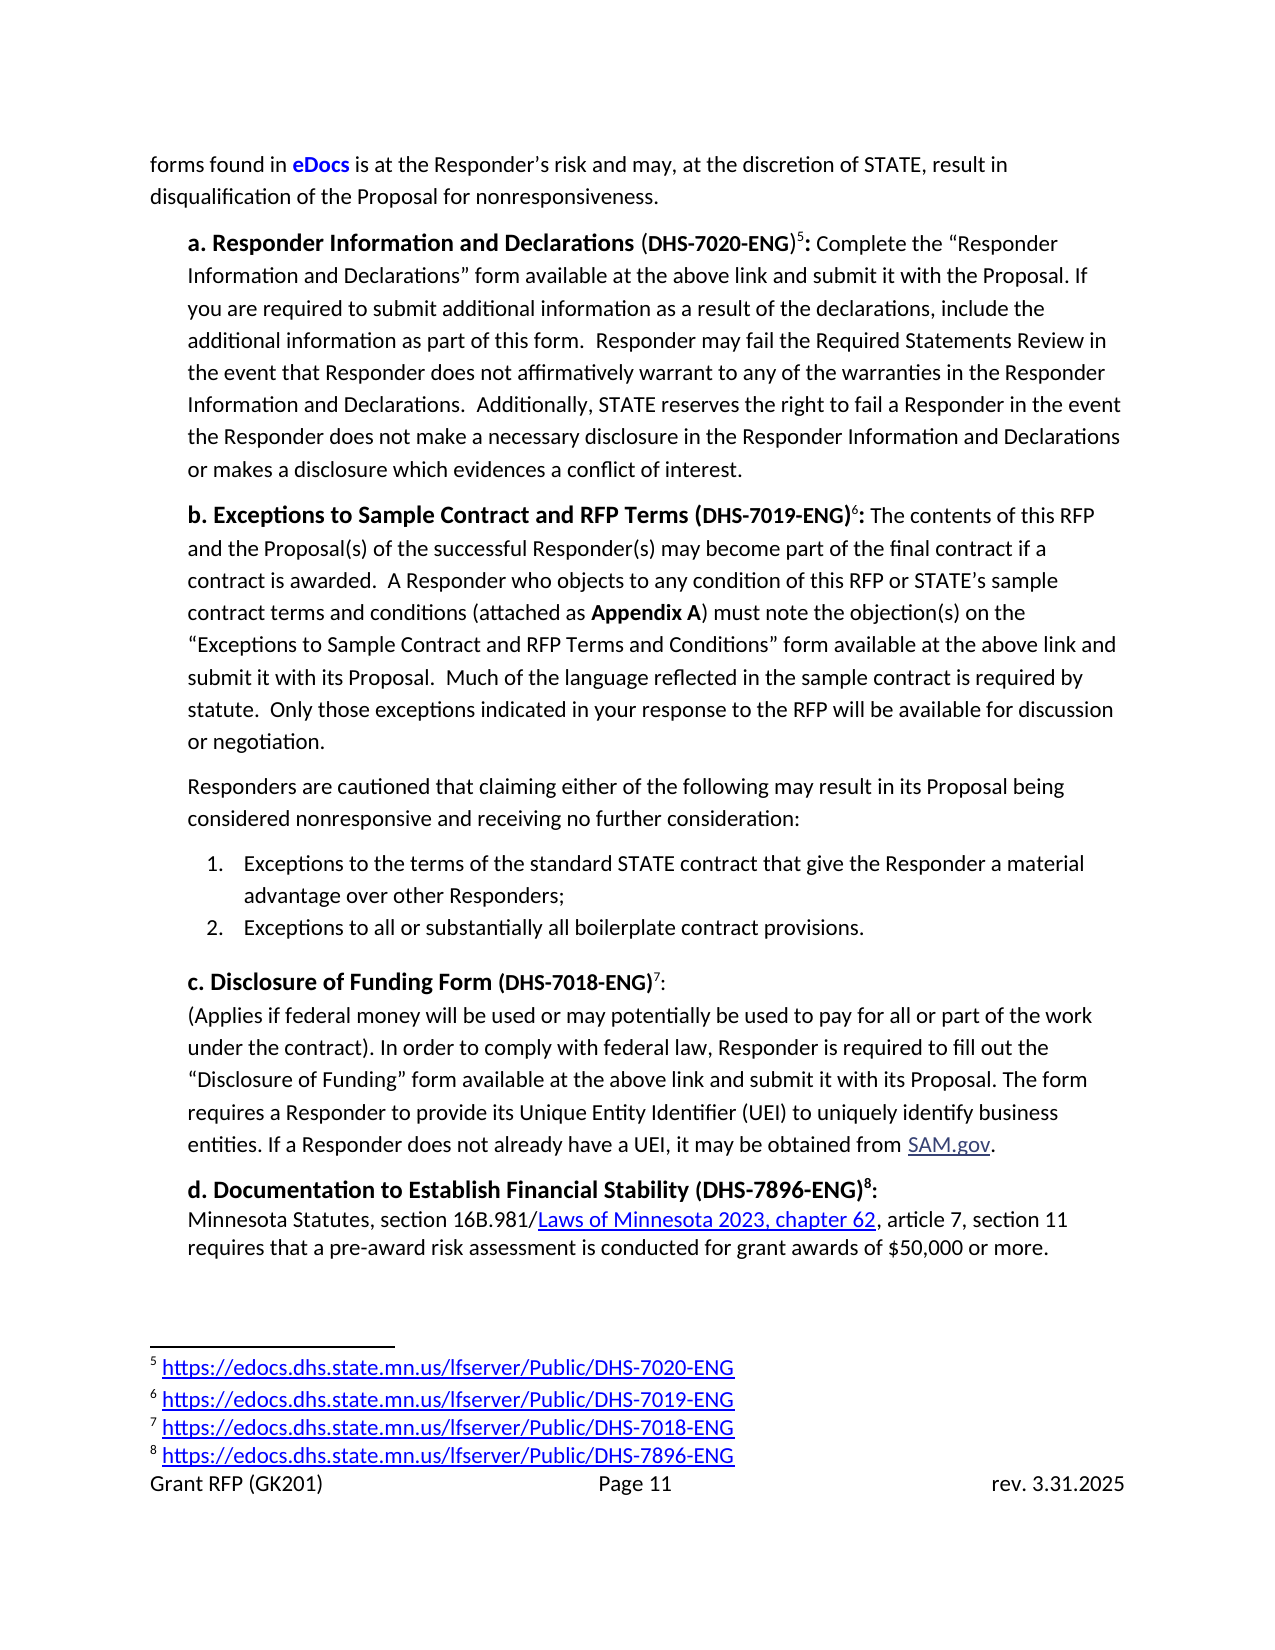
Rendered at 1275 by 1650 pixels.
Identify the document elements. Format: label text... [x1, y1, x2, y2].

text c. Disclosure of Funding Form (DHS-7018-ENG): [187, 966, 1125, 997]
subtitle d. Documentation to Establish Financial Stability (DHS-7896-ENG): [187, 1174, 1125, 1205]
text b. Exceptions to Sample Contract and RFP Terms (DHS-7019-ENG): The contents of this RFP and the Proposal(s) of the successful Responder(s) may become part of the final contract if a contract is awarded. A Responder who objects to any condition of this RFP or STATE’s sample contract terms and conditions (attached as Appendix A) must note the objection(s) on the “Exceptions to Sample Contract and RFP Terms and Conditions” form available at the above link and submit it with its Proposal. Much of the language reflected in the sample contract is required by statute. Only those exceptions indicated in your response to the RFP will be available for discussion or negotiation. [187, 499, 1125, 755]
text (Applies if federal money will be used or may potentially be used to pay for all or part of the work under the contract). In order to comply with federal law, Responder is required to fill out the “Disclosure of Funding” form available at the above link and submit it with its Proposal. The form requires a Responder to provide its Unique Entity Identifier (UEI) to uniquely identify business entities. If a Responder does not already have a UEI, it may be obtained from SAM.gov. [187, 1001, 1125, 1158]
list Exceptions to the terms of the standard STATE contract that give the Responder a material advantage over other Responders; [206, 849, 1125, 909]
text a. Responder Information and Declarations (DHS-7020-ENG): Complete the “Responder Information and Declarations” form available at the above link and submit it with the Proposal. If you are required to submit additional information as a result of the declarations, include the additional information as part of this form. Responder may fail the Required Statements Review in the event that Responder does not affirmatively warrant to any of the warranties in the Responder Information and Declarations. Additionally, STATE reserves the right to fail a Responder in the event the Responder does not make a necessary disclosure in the Responder Information and Declarations or makes a disclosure which evidences a conflict of interest. [187, 227, 1125, 483]
list Responders are cautioned that claiming either of the following may result in its Proposal being considered nonresponsive and receiving no further consideration: [187, 772, 1125, 832]
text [150, 150, 1125, 210]
list Exceptions to all or substantially all boilerplate contract provisions. [206, 913, 1125, 941]
text Minnesota Statutes, section 16B.981/Laws of Minnesota 2023, chapter 62, article 7, section 11 requires that a pre-award risk assessment is conducted for grant awards of $50,000 or more. [187, 1205, 1125, 1261]
